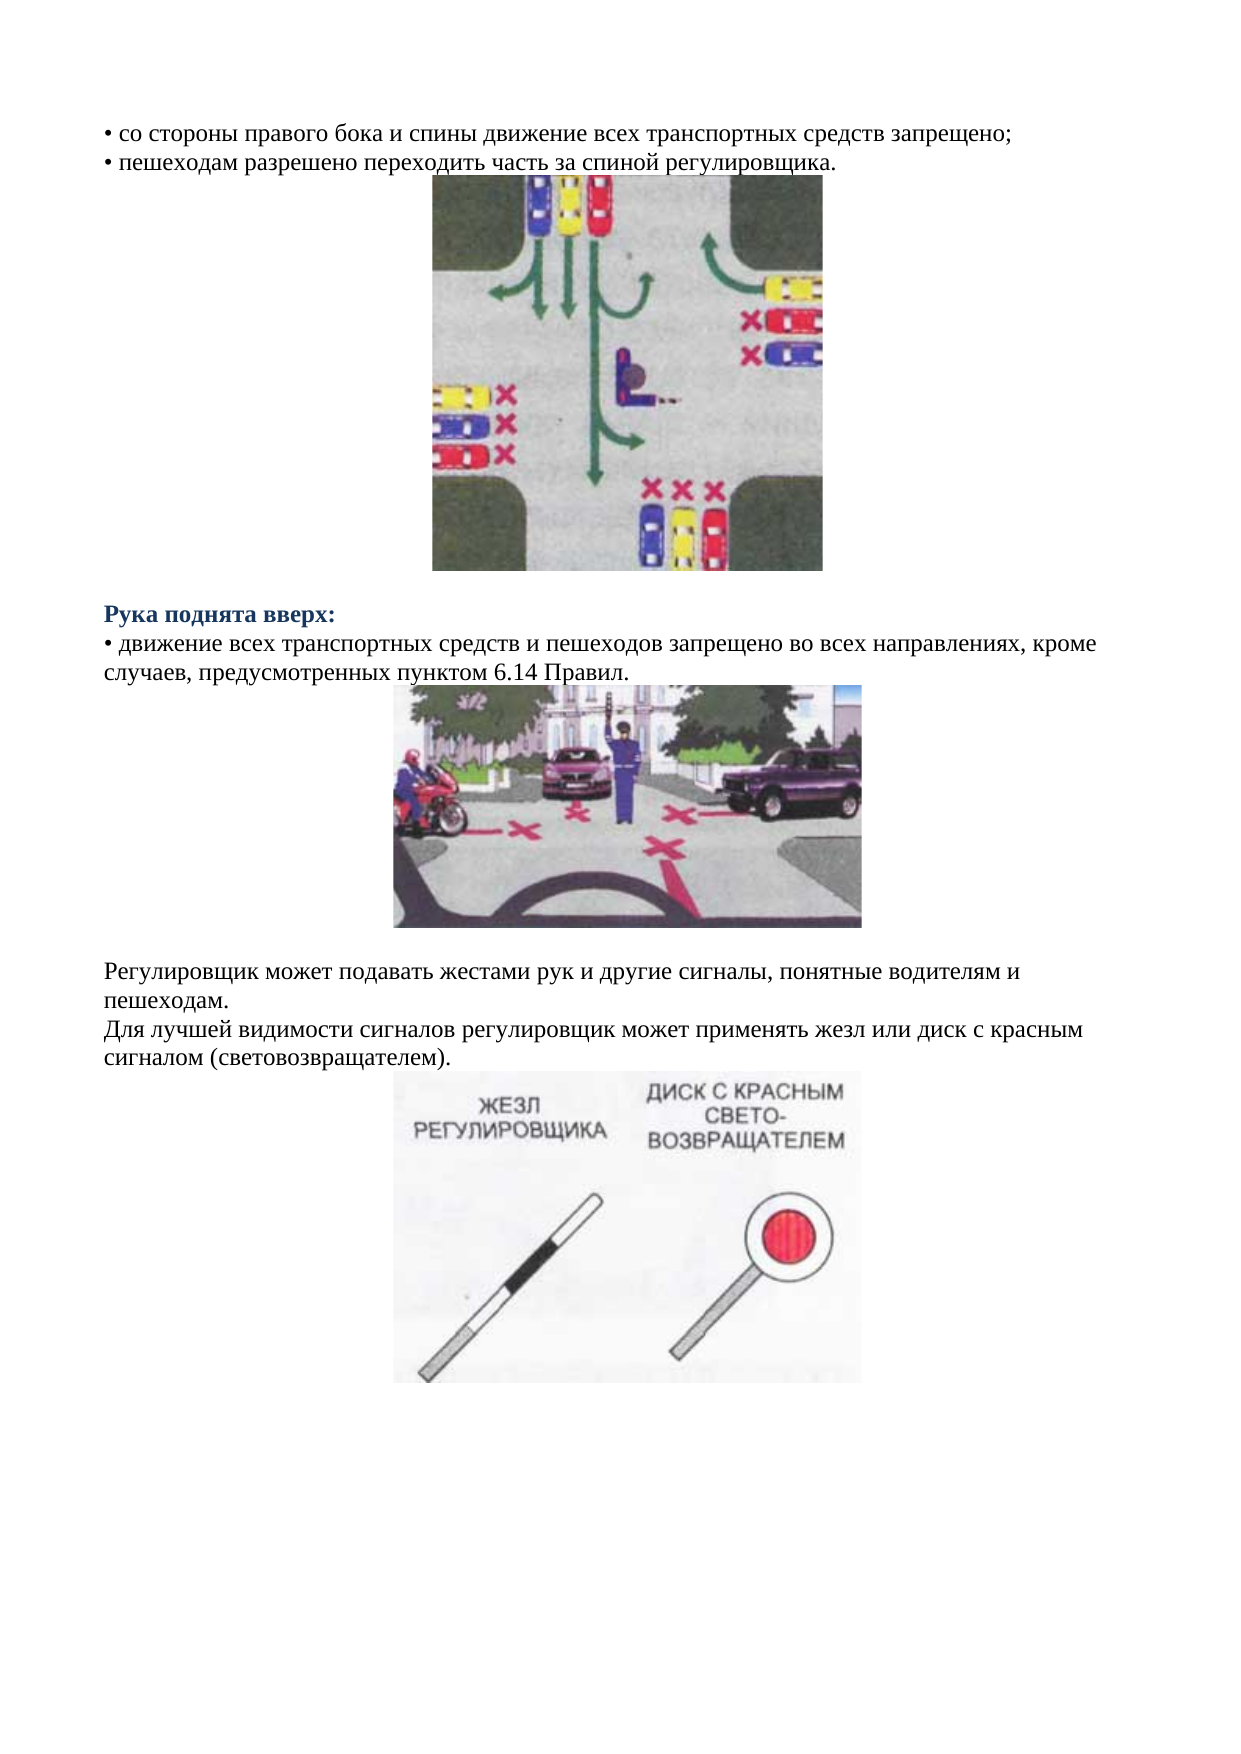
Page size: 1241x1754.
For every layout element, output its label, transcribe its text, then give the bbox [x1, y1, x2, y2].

picture [393, 1071, 862, 1383]
picture [432, 175, 823, 571]
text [103, 118, 1152, 176]
text Рука поднята вверх: • движение всех транспортных средств и пешеходов запрещено во всех направлениях, кроме случаев, предусмотренных пунктом 6.14 Правил. [103, 570, 1152, 685]
picture [393, 685, 862, 928]
text Регулировщик может подавать жестами рук и другие сигналы, понятные водителям и пешеходам. Для лучшей видимости сигналов регулировщик может применять жезл или диск с красным сигналом (световозвращателем). [103, 927, 1152, 1071]
